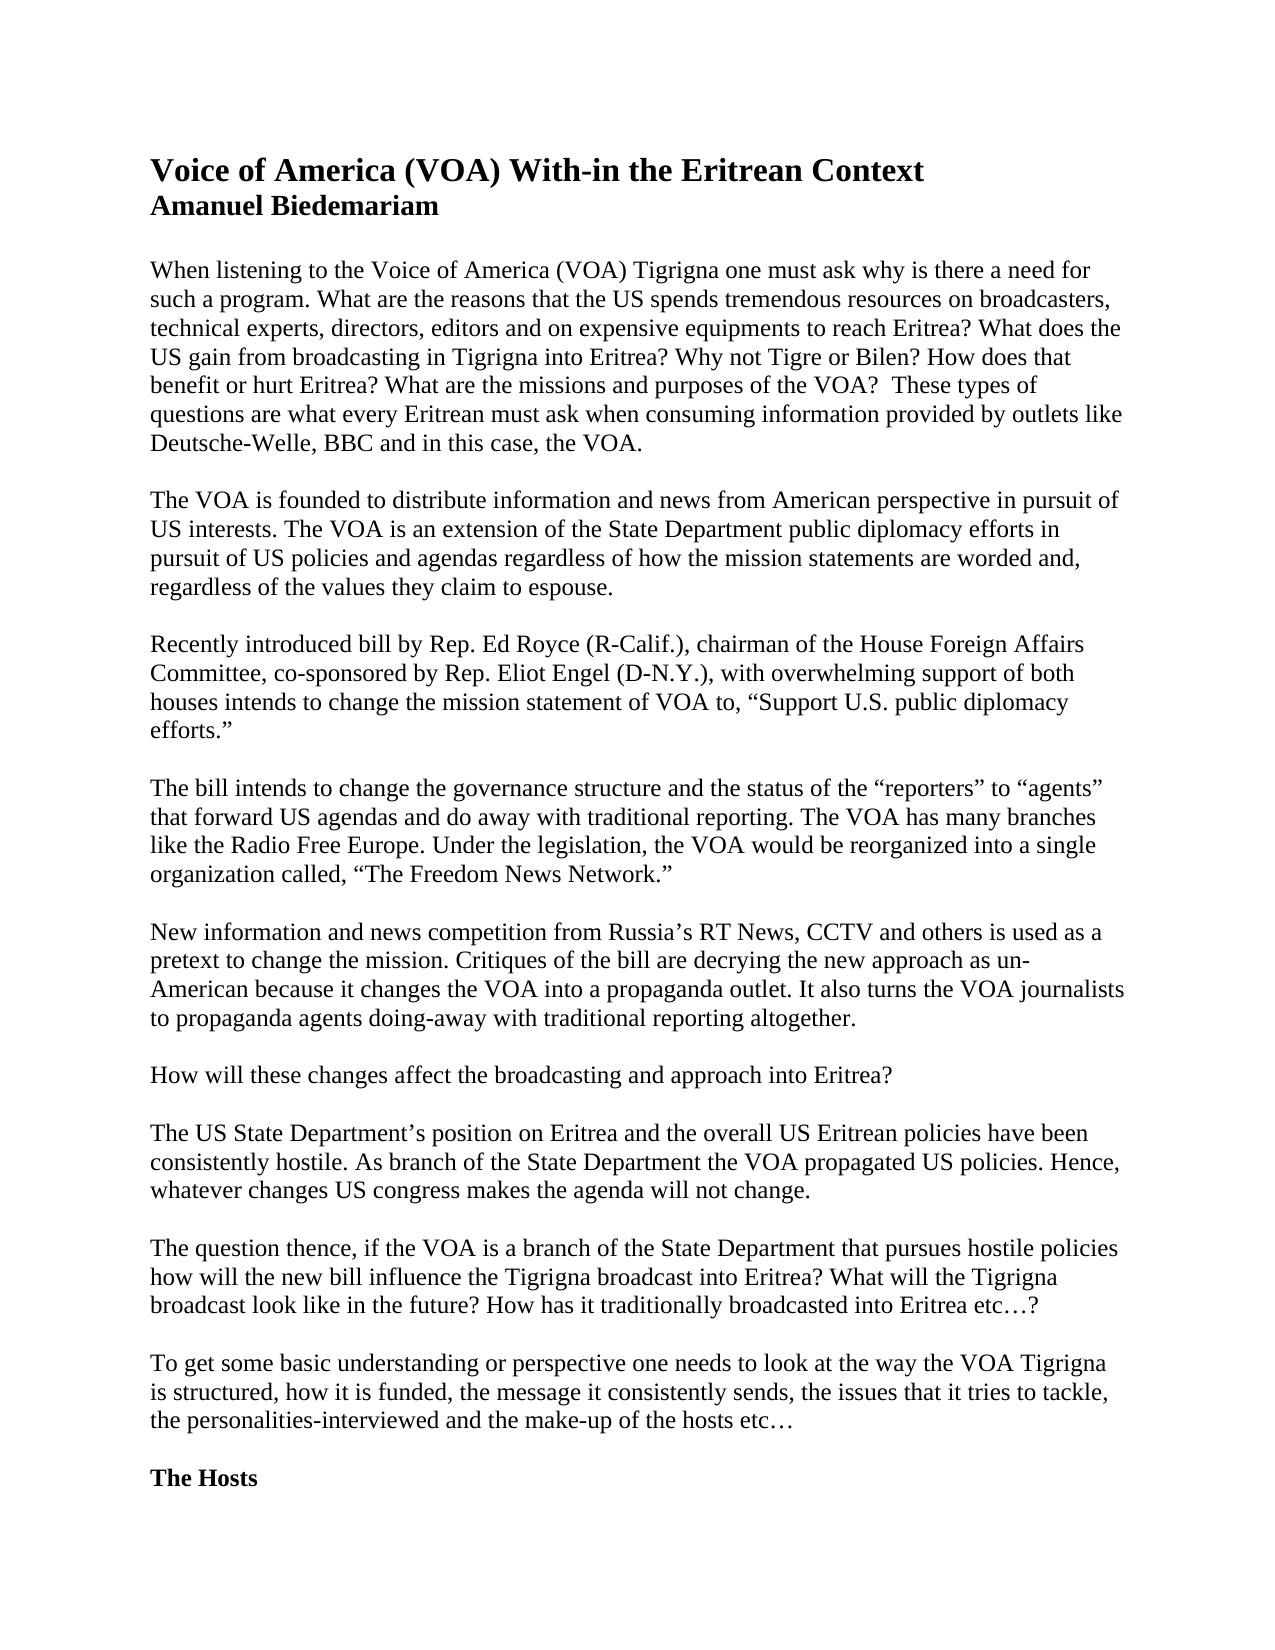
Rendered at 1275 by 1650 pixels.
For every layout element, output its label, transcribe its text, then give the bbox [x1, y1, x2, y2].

text To get some basic understanding or perspective one needs to look at the way the VOA Tigrigna is structured, how it is funded, the message it consistently sends, the issues that it tries to tackle, the personalities-interviewed and the make-up of the hosts etc… [150, 1348, 1125, 1434]
text The Hosts [150, 1463, 1125, 1492]
text The US State Department’s position on Eritrea and the overall US Eritrean policies have been consistently hostile. As branch of the State Department the VOA propagated US policies. Hence, whatever changes US congress makes the agenda will not change. [150, 1118, 1125, 1204]
text The question thence, if the VOA is a branch of the State Department that pursues hostile policies how will the new bill influence the Tigrigna broadcast into Eritrea? What will the Tigrigna broadcast look like in the future? How has it traditionally broadcasted into Eritrea etc…? [150, 1233, 1125, 1319]
text Recently introduced bill by Rep. Ed Royce (R-Calif.), chairman of the House Foreign Affairs Committee, co-sponsored by Rep. Eliot Engel (D-N.Y.), with overwhelming support of both houses intends to change the mission statement of VOA to, “Support U.S. public diplomacy efforts.” [150, 629, 1125, 744]
text How will these changes affect the broadcasting and approach into Eritrea? [150, 1060, 1125, 1089]
text Amanuel Biedemariam [150, 188, 1125, 222]
text The VOA is founded to distribute information and news from American perspective in pursuit of US interests. The VOA is an extension of the State Department public diplomacy efforts in pursuit of US policies and agendas regardless of how the mission statements are worded and, regardless of the values they claim to espouse. [150, 485, 1125, 600]
text New information and news competition from Russia’s RT News, CCTV and others is used as a pretext to change the mission. Critiques of the bill are decrying the new approach as un-American because it changes the VOA into a propaganda outlet. It also turns the VOA journalists to propaganda agents doing-away with traditional reporting altogether. [150, 917, 1125, 1032]
text When listening to the Voice of America (VOA) Tigrigna one must ask why is there a need for such a program. What are the reasons that the US spends tremendous resources on broadcasters, technical experts, directors, editors and on expensive equipments to reach Eritrea? What does the US gain from broadcasting in Tigrigna into Eritrea? Why not Tigre or Bilen? How does that benefit or hurt Eritrea? What are the missions and purposes of the VOA? These types of questions are what every Eritrean must ask when consuming information provided by outlets like Deutsche-Welle, BBC and in this case, the VOA. [150, 255, 1125, 457]
text The bill intends to change the governance structure and the status of the “reporters” to “agents” that forward US agendas and do away with traditional reporting. The VOA has many branches like the Radio Free Europe. Under the legislation, the VOA would be reorganized into a single organization called, “The Freedom News Network.” [150, 773, 1125, 888]
text Voice of America (VOA) With-in the Eritrean Context [150, 150, 1125, 188]
